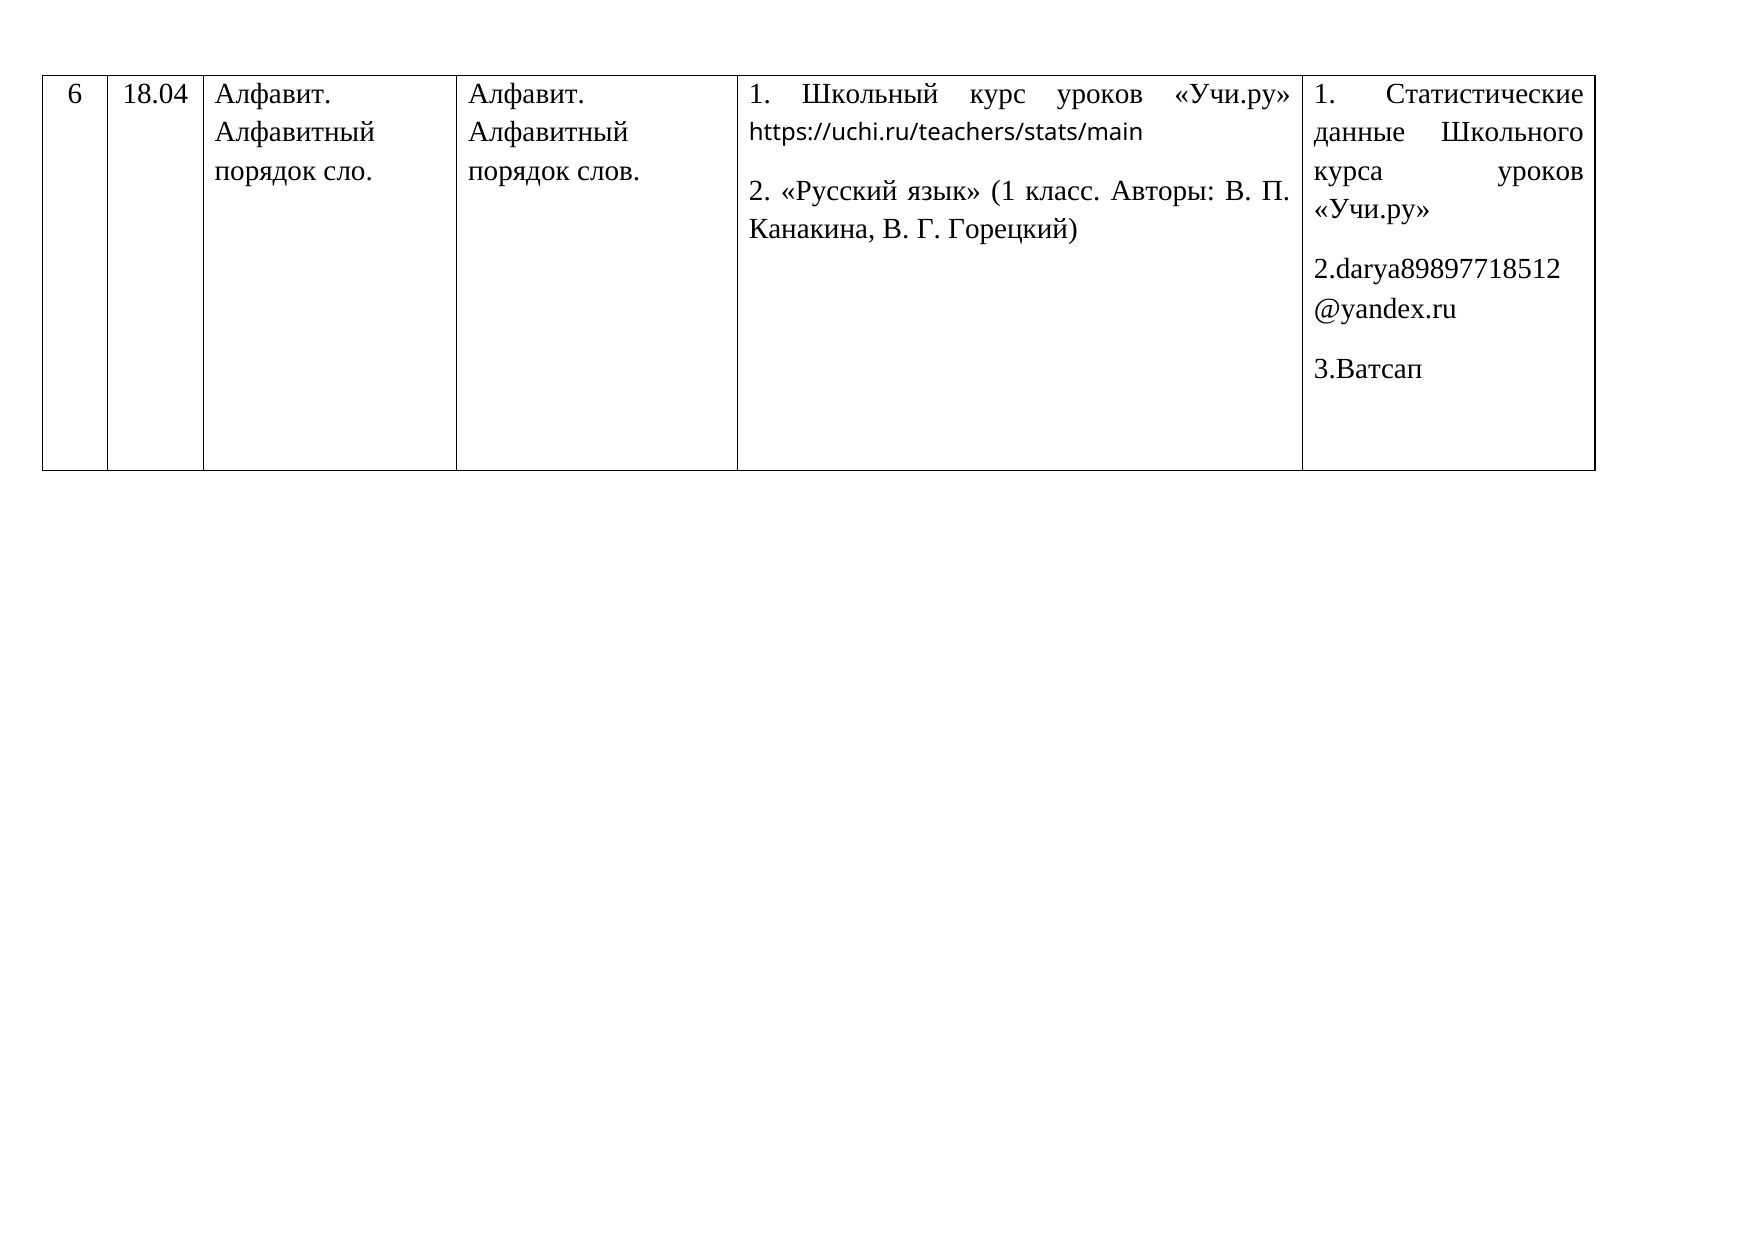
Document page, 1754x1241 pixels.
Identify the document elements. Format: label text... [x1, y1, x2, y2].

table_cell 6 [43, 76, 107, 470]
table_cell 18.04 [108, 76, 203, 470]
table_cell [738, 76, 1302, 470]
table_cell Алфавит. Алфавитный порядок сло. [204, 76, 456, 470]
table_cell Алфавит. Алфавитный порядок слов. [457, 76, 737, 470]
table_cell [1303, 76, 1594, 470]
